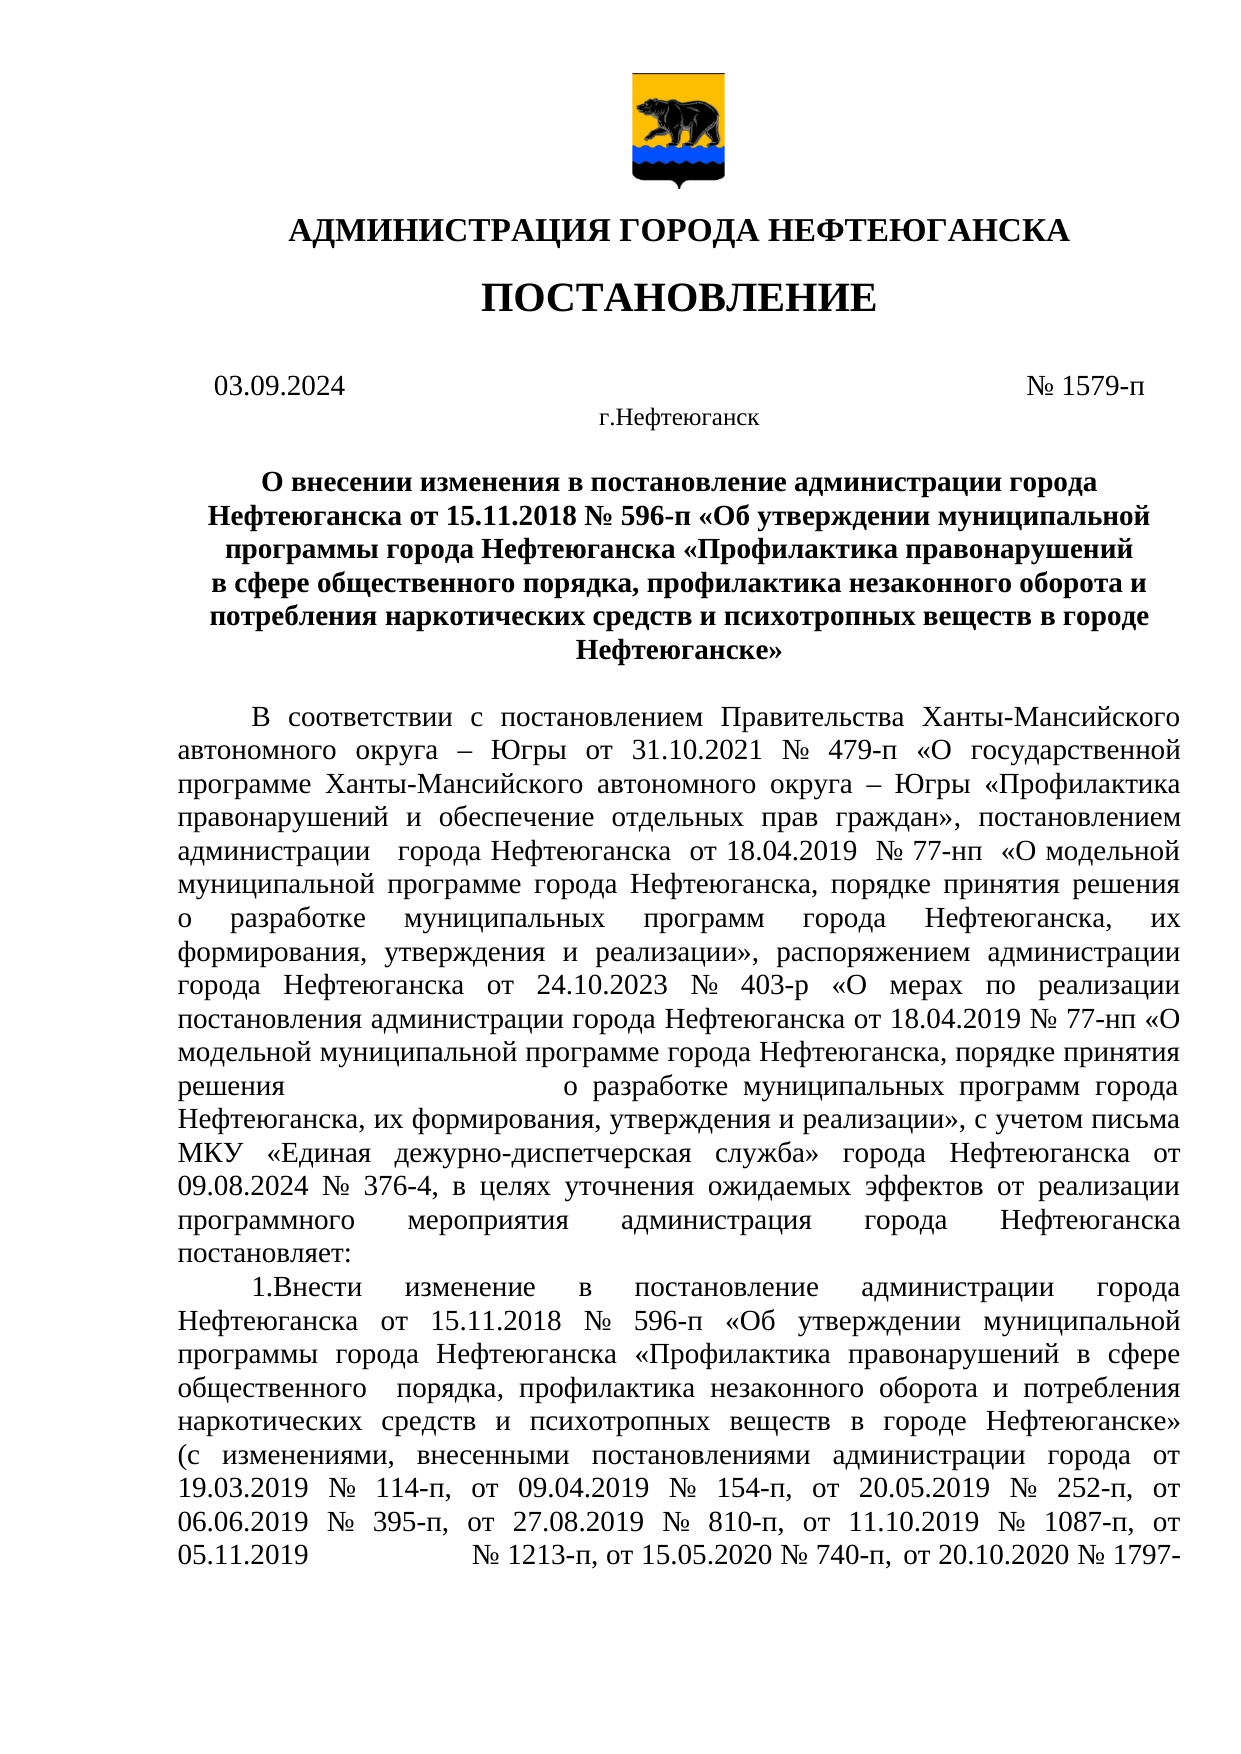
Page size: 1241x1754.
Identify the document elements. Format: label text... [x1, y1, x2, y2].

text ПОСТАНОВЛЕНИЕ [177, 272, 1181, 320]
text АДМИНИСТРАЦИЯ ГОРОДА НЕФТЕЮГАНСКА [177, 210, 1181, 249]
text 03.09.2024 № 1579-п [177, 368, 1181, 402]
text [177, 1269, 1181, 1571]
text В соответствии с постановлением Правительства Ханты-Мансийского автономного округа – Югры от 31.10.2021 № 479-п «О государственной программе Ханты-Мансийского автономного округа – Югры «Профилактика правонарушений и обеспечение отдельных прав граждан», постановлением администрации города Нефтеюганска от 18.04.2019 № 77-нп «О модельной муниципальной программе города Нефтеюганска, порядке принятия решения о разработке муниципальных программ города Нефтеюганска, их формирования, утверждения и реализации», распоряжением администрации города Нефтеюганска от 24.10.2023 № 403-р «О мерах по реализации постановления администрации города Нефтеюганска от 18.04.2019 № 77-нп «О модельной муниципальной программе города Нефтеюганска, порядке принятия решения о разработке муниципальных программ города Нефтеюганска, их формирования, утверждения и реализации», с учетом письма МКУ «Единая дежурно-диспетчерская служба» города Нефтеюганска от 09.08.2024 № 376-4, в целях уточнения ожидаемых эффектов от реализации программного мероприятия администрация города Нефтеюганска постановляет: [177, 699, 1181, 1269]
text О внесении изменения в постановление администрации города Нефтеюганска от 15.11.2018 № 596-п «Об утверждении муниципальной программы города Нефтеюганска «Профилактика правонарушений в сфере общественного порядка, профилактика незаконного оборота и потребления наркотических средств и психотропных веществ в городе Нефтеюганске» [177, 464, 1181, 665]
picture [630, 73, 725, 187]
text г.Нефтеюганск [177, 402, 1181, 431]
